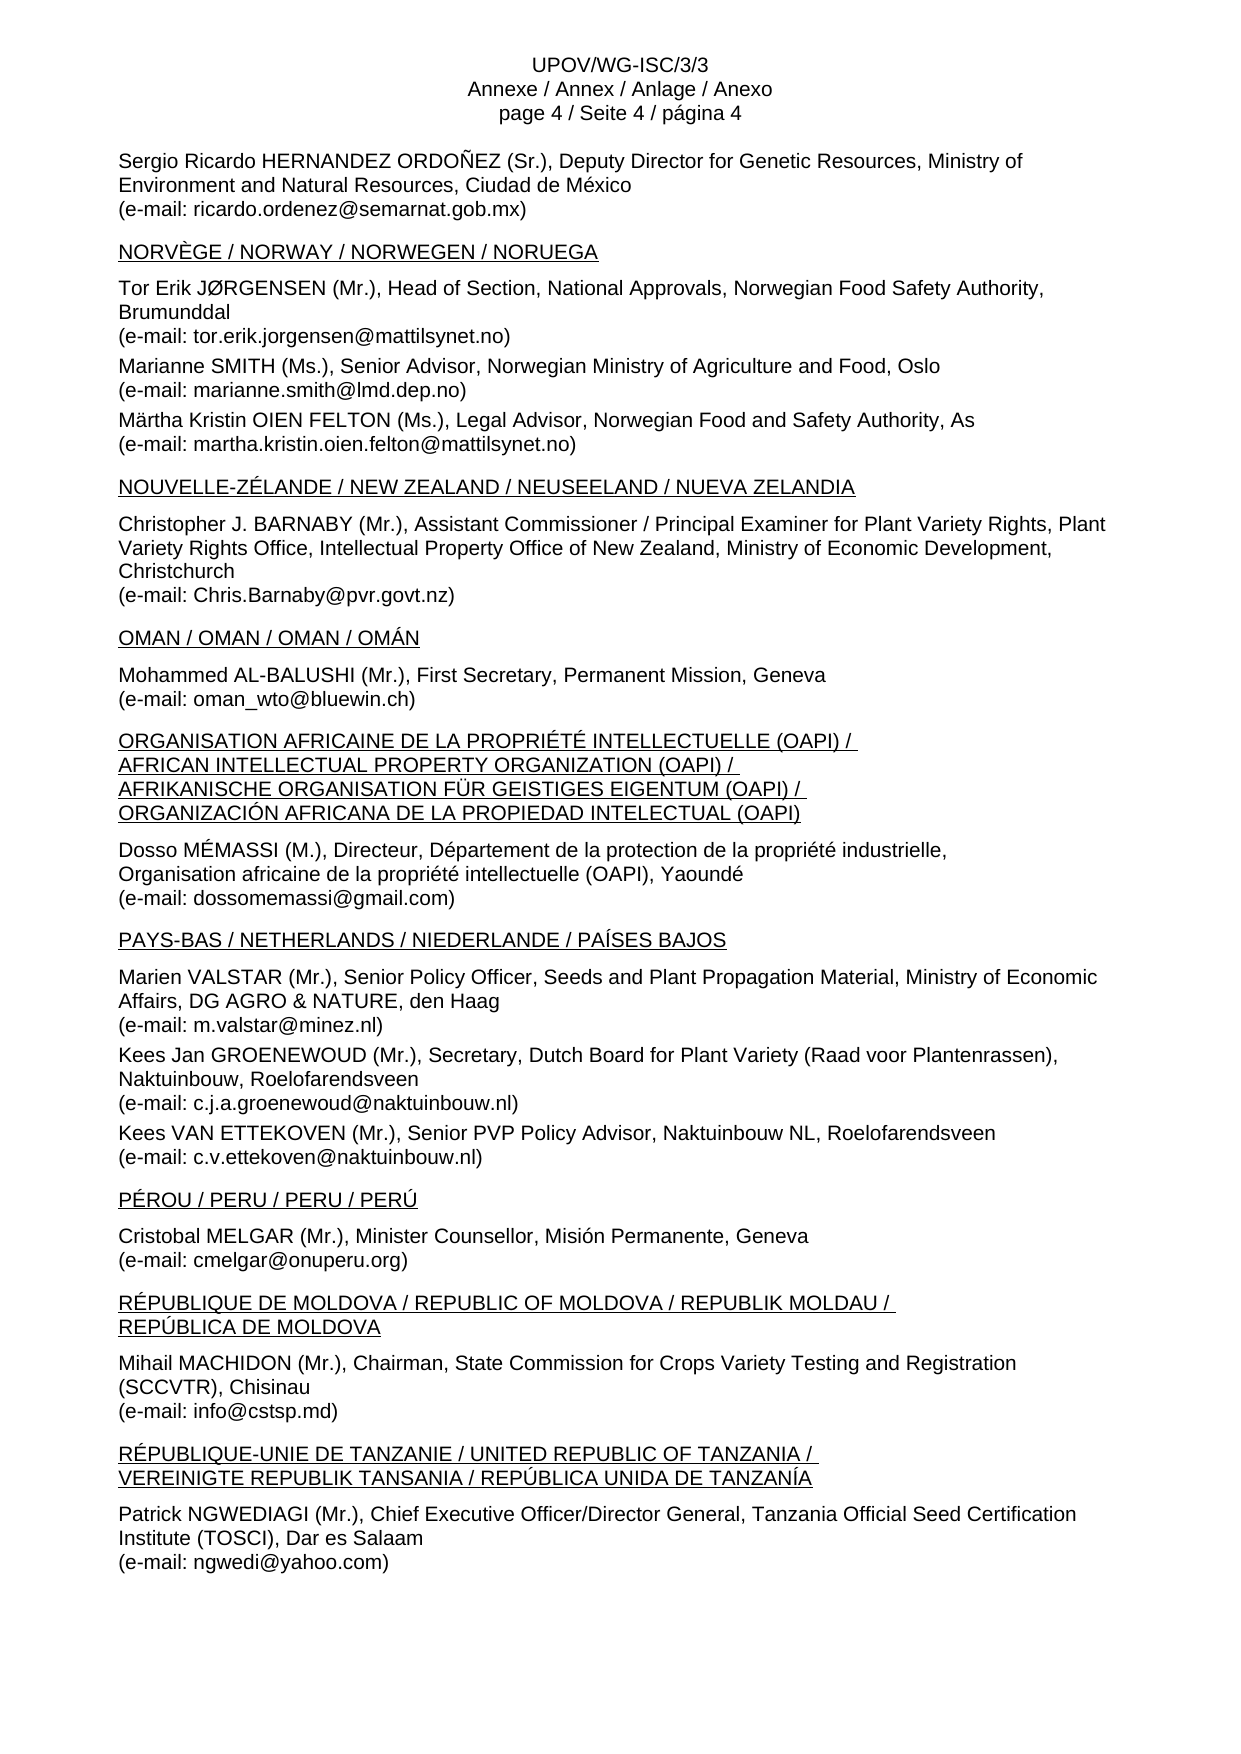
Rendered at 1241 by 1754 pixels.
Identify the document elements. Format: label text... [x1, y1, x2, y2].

text NOUVELLE-ZÉLANDE / NEW ZEALAND / NEUSEELAND / NUEVA ZELANDIA [118, 475, 1122, 499]
text Mohammed AL-BALUSHI (Mr.), First Secretary, Permanent Mission, Geneva (e-mail: oman_wto@bluewin.ch) [118, 662, 1122, 710]
text Marien VALSTAR (Mr.), Senior Policy Officer, Seeds and Plant Propagation Material, Ministry of Economic Affairs, DG AGRO & NATURE, den Haag (e-mail: m.valstar@minez.nl) [118, 964, 1122, 1036]
text Dosso MÉMASSI (M.), Directeur, Département de la protection de la propriété industrielle, Organisation africaine de la propriété intellectuelle (OAPI), Yaoundé (e-mail: dossomemassi@gmail.com) [118, 837, 1122, 909]
text Marianne SMITH (Ms.), Senior Advisor, Norwegian Ministry of Agriculture and Food, Oslo (e-mail: marianne.smith@lmd.dep.no) [118, 354, 1122, 402]
text Mihail MACHIDON (Mr.), Chairman, State Commission for Crops Variety Testing and Registration (SCCVTR), Chisinau (e-mail: info@cstsp.md) [118, 1351, 1122, 1423]
text Sergio Ricardo HERNANDEZ ORDOÑEZ (Sr.), Deputy Director for Genetic Resources, Ministry of Environment and Natural Resources, Ciudad de México (e-mail: ricardo.ordenez@semarnat.gob.mx) [118, 149, 1122, 221]
text NORVÈGE / NORWAY / NORWEGEN / NORUEGA [118, 239, 1122, 263]
text Cristobal MELGAR (Mr.), Minister Counsellor, Misión Permanente, Geneva (e-mail: cmelgar@onuperu.org) [118, 1224, 1122, 1272]
text OMAN / OMAN / OMAN / OMÁN [118, 626, 1122, 650]
text Kees VAN ETTEKOVEN (Mr.), Senior PVP Policy Advisor, Naktuinbouw NL, Roelofarendsveen (e-mail: c.v.ettekoven@naktuinbouw.nl) [118, 1121, 1122, 1169]
text Kees Jan GROENEWOUD (Mr.), Secretary, Dutch Board for Plant Variety (Raad voor Plantenrassen), Naktuinbouw, Roelofarendsveen (e-mail: c.j.a.groenewoud@naktuinbouw.nl) [118, 1043, 1122, 1114]
text ORGANISATION AFRICAINE DE LA PROPRIÉTÉ INTELLECTUELLE (OAPI) / AFRICAN INTELLECTUAL PROPERTY ORGANIZATION (OAPI) / AFRIKANISCHE ORGANISATION FÜR GEISTIGES EIGENTUM (OAPI) / ORGANIZACIÓN AFRICANA DE LA PROPIEDAD INTELECTUAL (OAPI) [118, 729, 1122, 825]
text PÉROU / PERU / PERU / PERÚ [118, 1187, 1122, 1211]
text RÉPUBLIQUE-UNIE DE TANZANIE / UNITED REPUBLIC OF TANZANIA / VEREINIGTE REPUBLIK TANSANIA / REPÚBLICA UNIDA DE TANZANÍA [118, 1442, 1122, 1489]
text Patrick NGWEDIAGI (Mr.), Chief Executive Officer/Director General, Tanzania Official Seed Certification Institute (TOSCI), Dar es Salaam (e-mail: ngwedi@yahoo.com) [118, 1502, 1122, 1574]
text PAYS-BAS / NETHERLANDS / NIEDERLANDE / PAÍSES BAJOS [118, 928, 1122, 952]
text Christopher J. BARNABY (Mr.), Assistant Commissioner / Principal Examiner for Plant Variety Rights, Plant Variety Rights Office, Intellectual Property Office of New Zealand, Ministry of Economic Development, Christchurch (e-mail: Chris.Barnaby@pvr.govt.nz) [118, 511, 1122, 607]
text RÉPUBLIQUE DE MOLDOVA / REPUBLIC OF MOLDOVA / REPUBLIK MOLDAU / REPÚBLICA DE MOLDOVA [118, 1291, 1122, 1338]
text Tor Erik JØRGENSEN (Mr.), Head of Section, National Approvals, Norwegian Food Safety Authority, Brumunddal (e-mail: tor.erik.jorgensen@mattilsynet.no) [118, 276, 1122, 348]
text Märtha Kristin OIEN FELTON (Ms.), Legal Advisor, Norwegian Food and Safety Authority, As (e-mail: martha.kristin.oien.felton@mattilsynet.no) [118, 408, 1122, 456]
